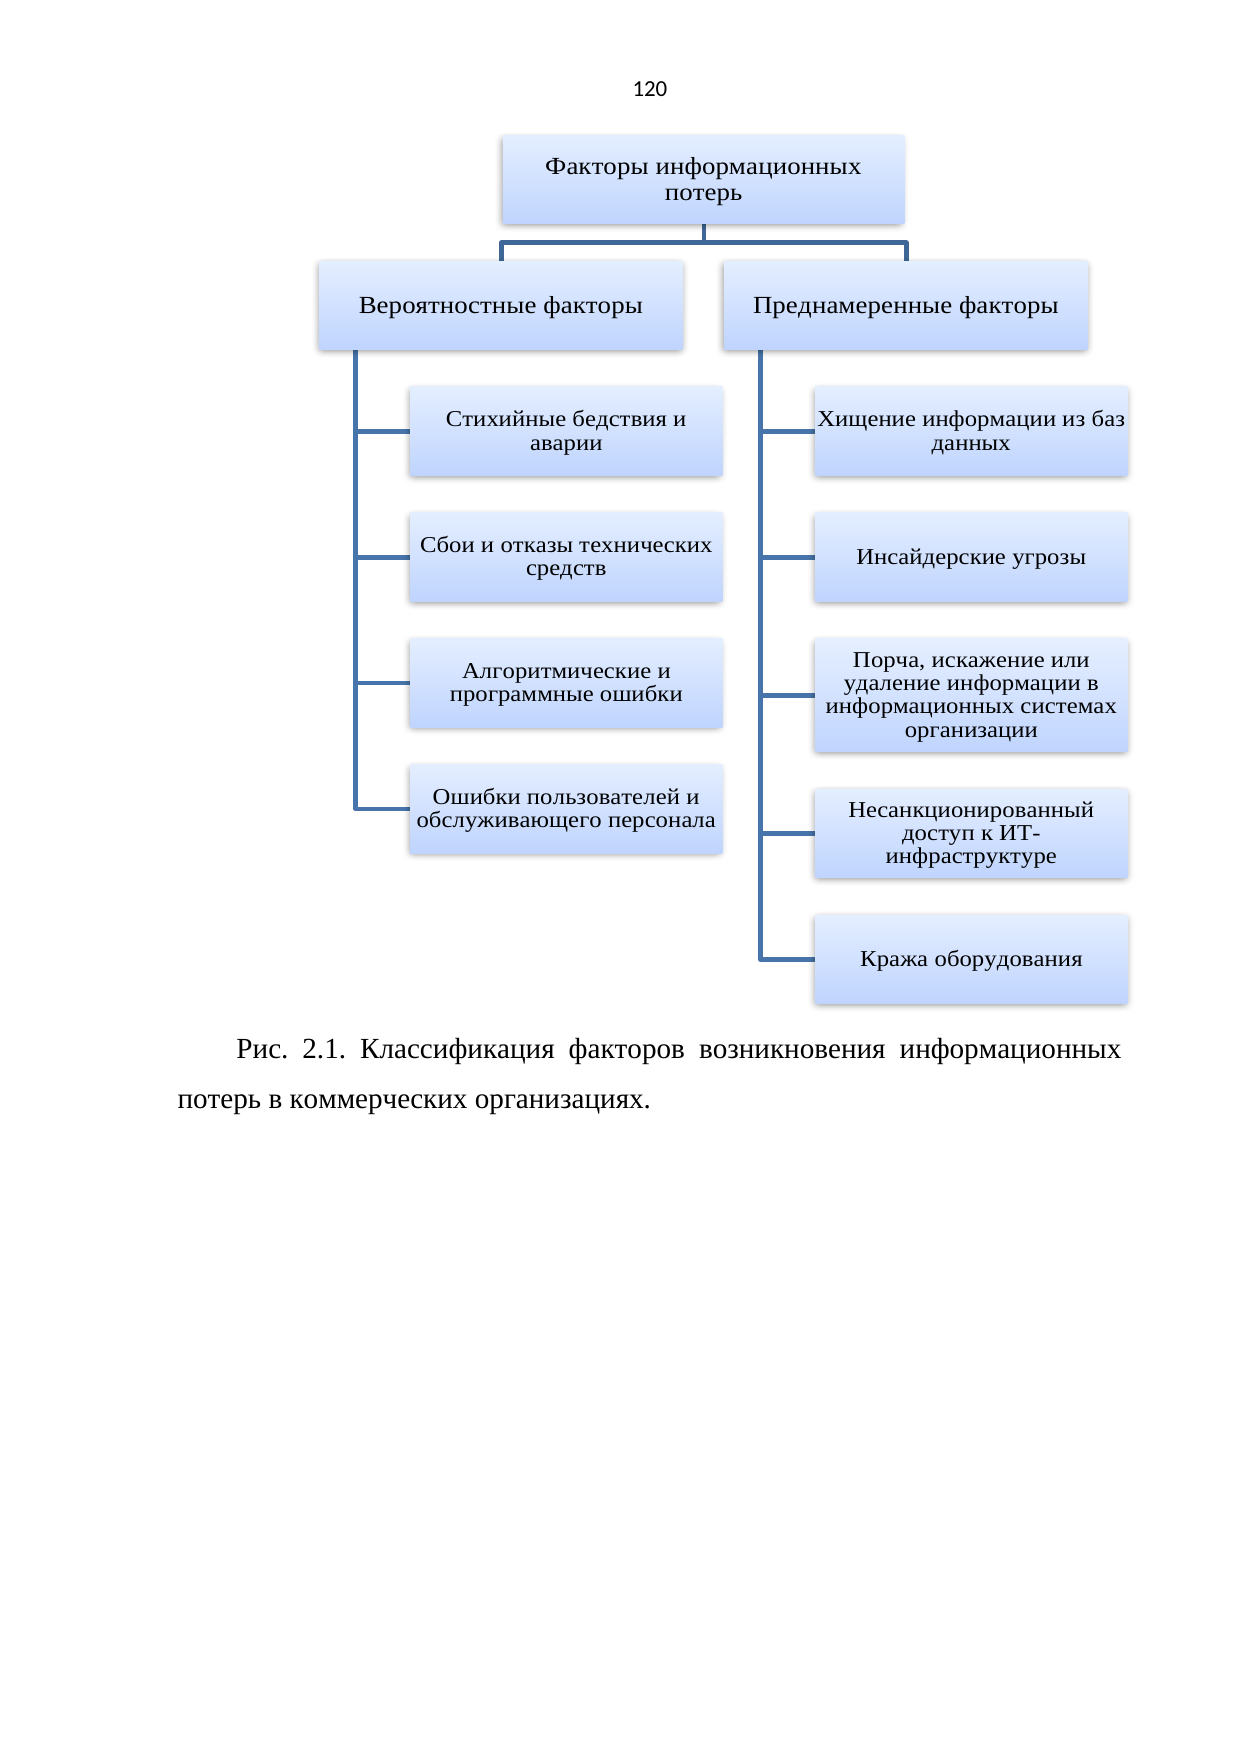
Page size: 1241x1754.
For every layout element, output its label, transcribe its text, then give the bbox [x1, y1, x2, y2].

text Рис. 2.1. Классификация факторов возникновения информационных потерь в коммерческих организациях. [177, 1031, 1122, 1115]
